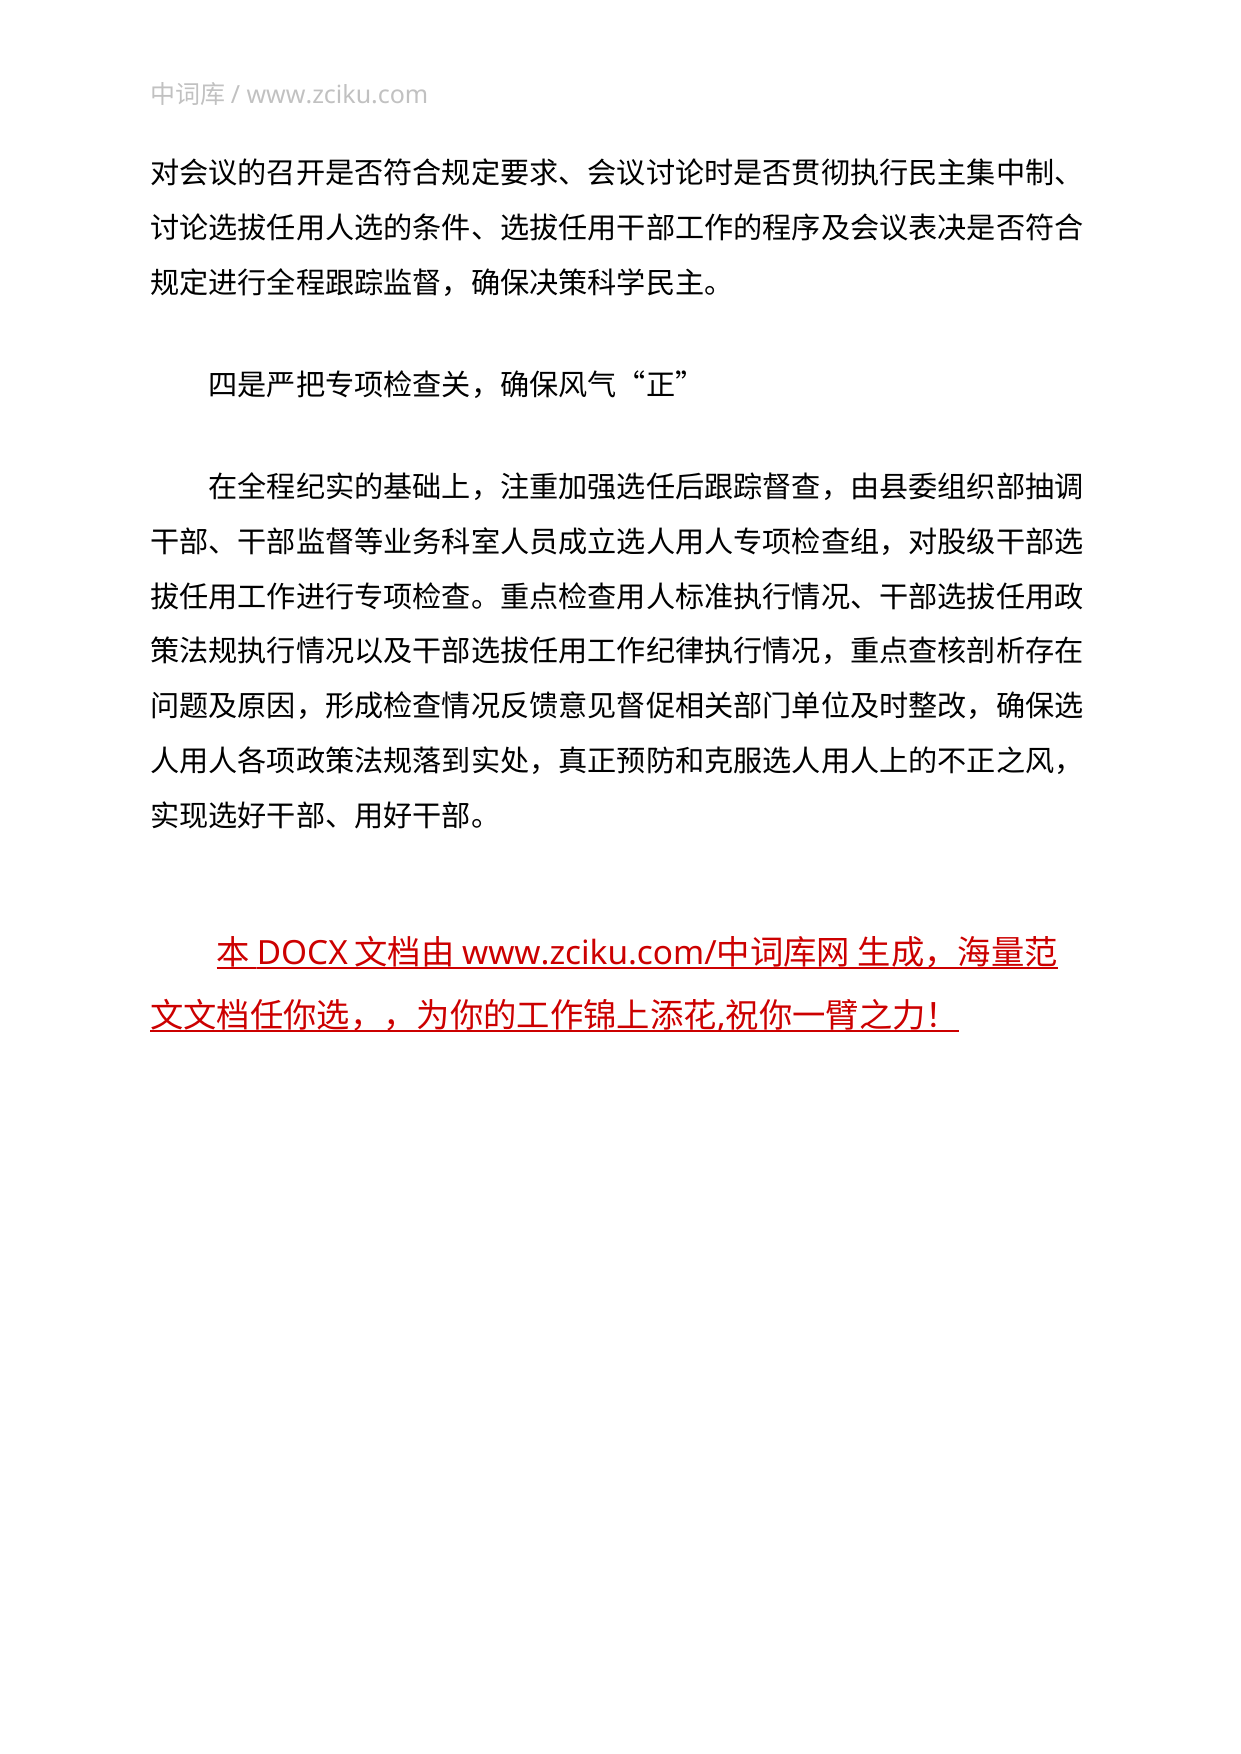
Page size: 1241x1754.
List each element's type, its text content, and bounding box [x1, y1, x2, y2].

text 本DOCX文档由 www.zciku.com/中词库网 生成，海量范文文档任你选，，为你的工作锦上添花,祝你一臂之力！ [150, 926, 1090, 1037]
text 四是严把专项检查关，确保风气“正” [150, 362, 1090, 404]
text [150, 150, 1090, 302]
text 在全程纪实的基础上，注重加强选任后跟踪督查，由县委组织部抽调干部、干部监督等业务科室人员成立选人用人专项检查组，对股级干部选拔任用工作进行专项检查。重点检查用人标准执行情况、干部选拔任用政策法规执行情况以及干部选拔任用工作纪律执行情况，重点查核剖析存在问题及原因，形成检查情况反馈意见督促相关部门单位及时整改，确保选人用人各项政策法规落到实处，真正预防和克服选人用人上的不正之风，实现选好干部、用好干部。 [150, 463, 1090, 835]
